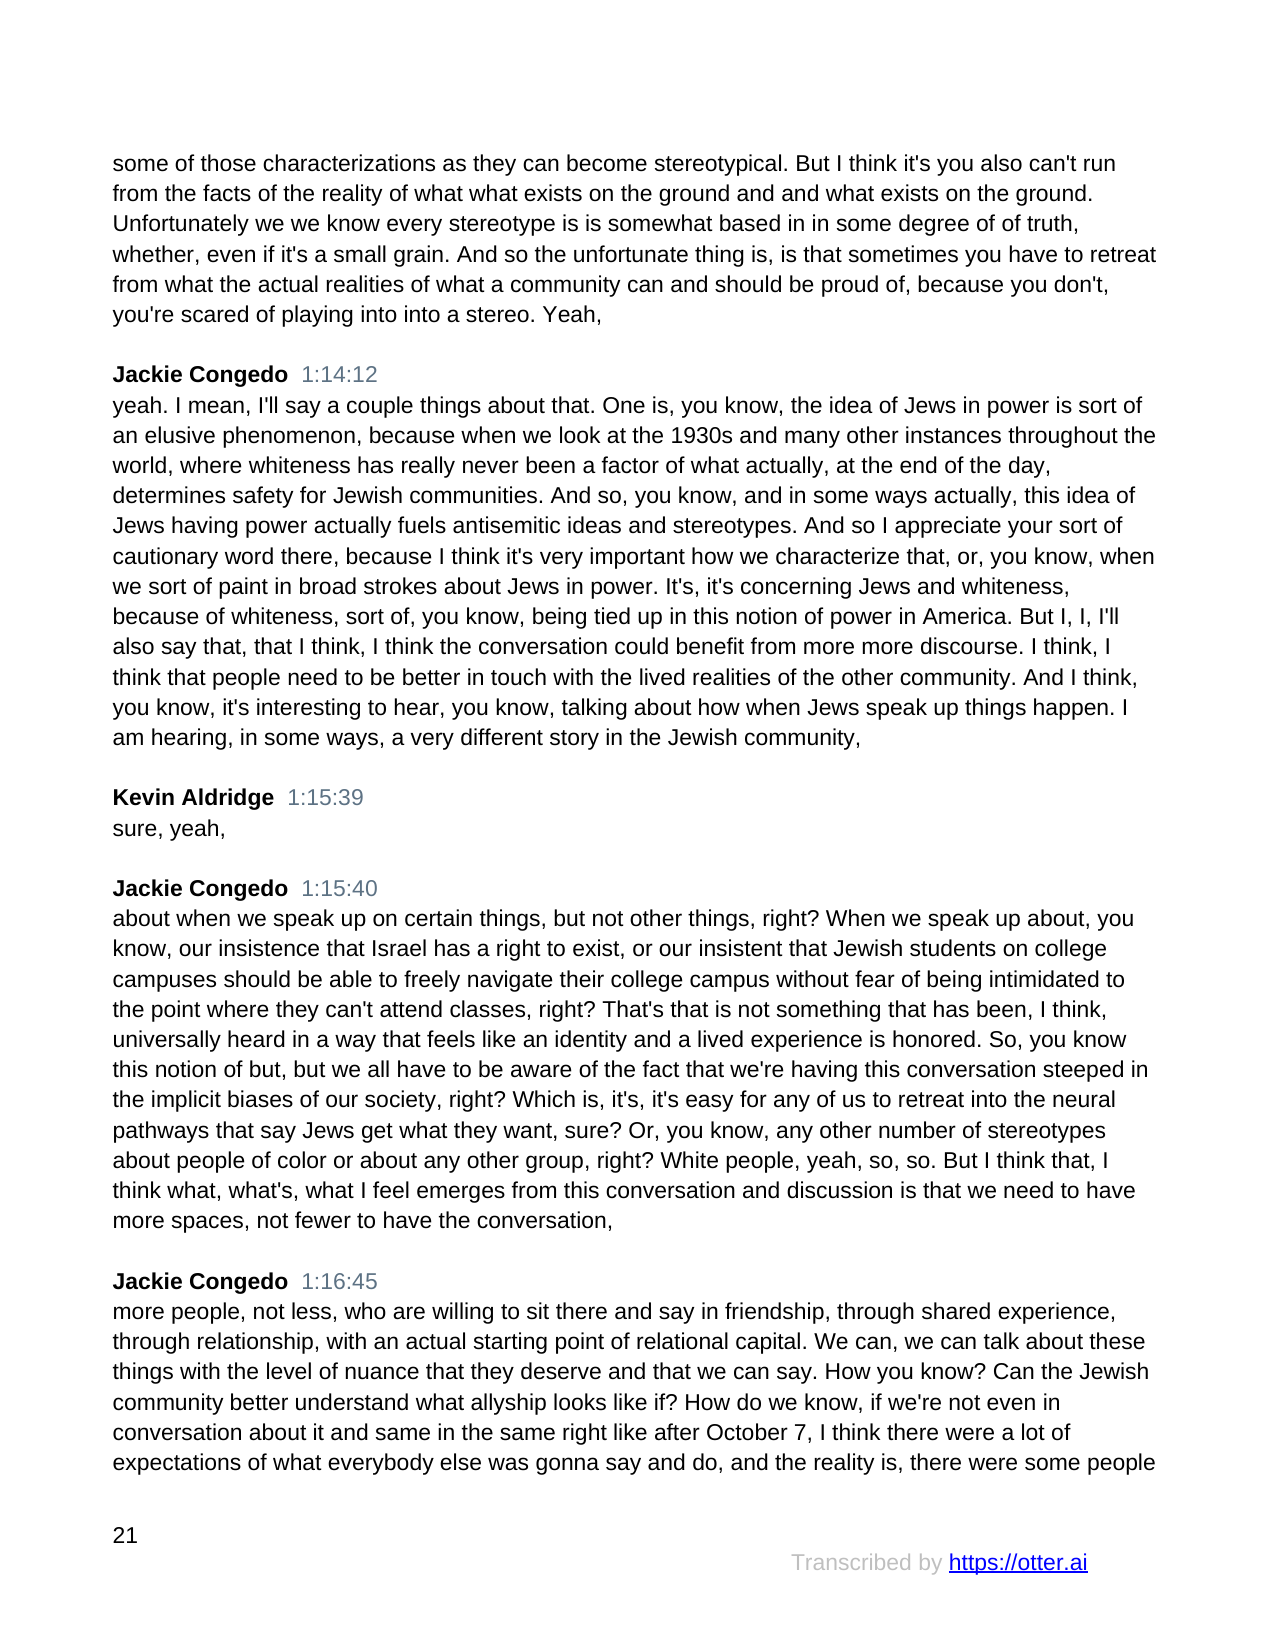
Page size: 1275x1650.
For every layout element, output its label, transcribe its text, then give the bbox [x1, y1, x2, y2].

text about when we speak up on certain things, but not other things, right? When we speak up about, you know, our insistence that Israel has a right to exist, or our insistent that Jewish students on college campuses should be able to freely navigate their college campus without fear of being intimidated to the point where they can't attend classes, right? That's that is not something that has been, I think, universally heard in a way that feels like an identity and a lived experience is honored. So, you know this notion of but, but we all have to be aware of the fact that we're having this conversation steeped in the implicit biases of our society, right? Which is, it's, it's easy for any of us to retreat into the neural pathways that say Jews get what they want, sure? Or, you know, any other number of stereotypes about people of color or about any other group, right? White people, yeah, so, so. But I think that, I think what, what's, what I feel emerges from this conversation and discussion is that we need to have more spaces, not fewer to have the conversation, [112, 905, 1162, 1234]
text sure, yeah, [112, 814, 1162, 841]
text yeah. I mean, I'll say a couple things about that. One is, you know, the idea of Jews in power is sort of an elusive phenomenon, because when we look at the 1930s and many other instances throughout the world, where whiteness has really never been a factor of what actually, at the end of the day, determines safety for Jewish communities. And so, you know, and in some ways actually, this idea of Jews having power actually fuels antisemitic ideas and stereotypes. And so I appreciate your sort of cautionary word there, because I think it's very important how we characterize that, or, you know, when we sort of paint in broad strokes about Jews in power. It's, it's concerning Jews and whiteness, because of whiteness, sort of, you know, being tied up in this notion of power in America. But I, I, I'll also say that, that I think, I think the conversation could benefit from more more discourse. I think, I think that people need to be better in touch with the lived realities of the other community. And I think, you know, it's interesting to hear, you know, talking about how when Jews speak up things happen. I am hearing, in some ways, a very different story in the Jewish community, [112, 392, 1162, 750]
text Kevin Aldridge 1:15:39 [112, 784, 1162, 811]
text Jackie Congedo 1:16:45 [112, 1268, 1162, 1294]
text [112, 150, 1162, 327]
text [112, 1298, 1162, 1475]
text Jackie Congedo 1:14:12 [112, 361, 1162, 388]
text Jackie Congedo 1:15:40 [112, 875, 1162, 901]
